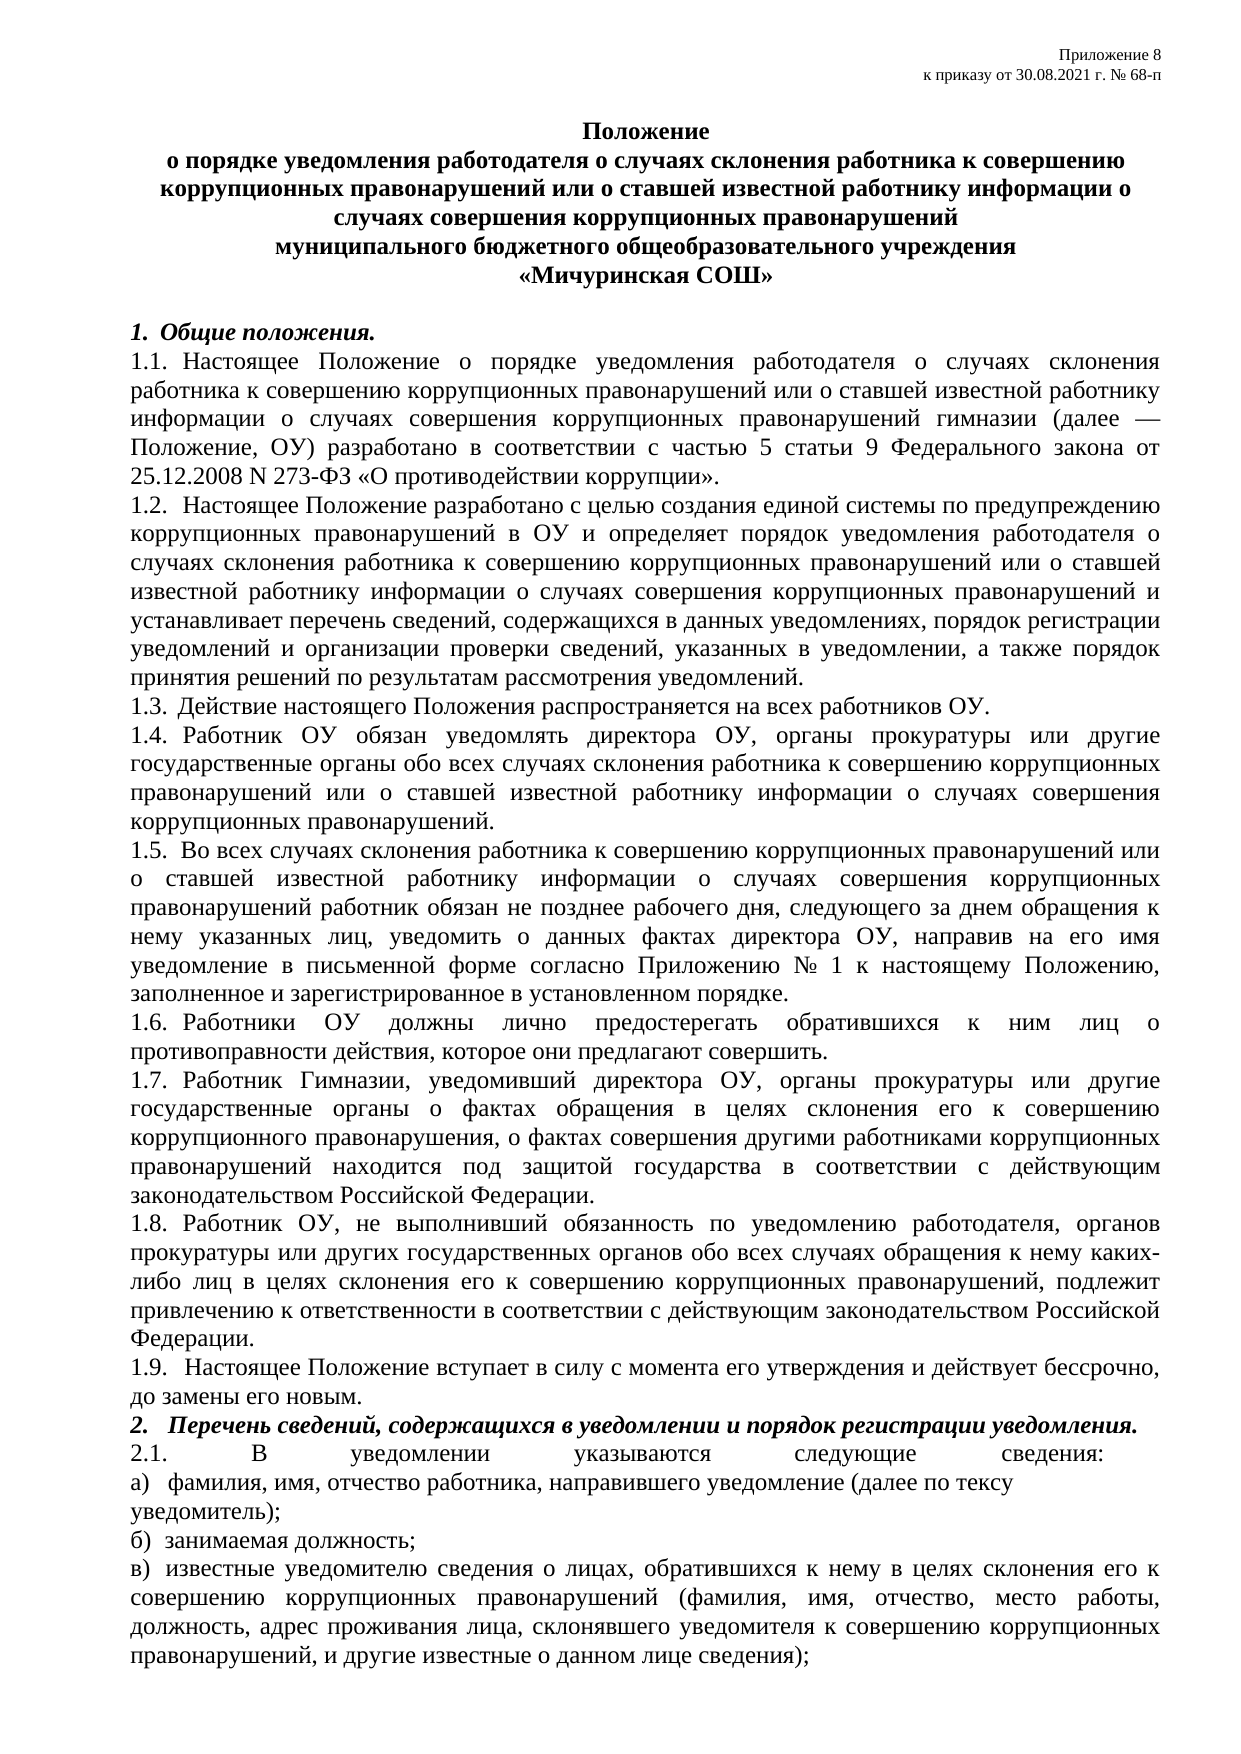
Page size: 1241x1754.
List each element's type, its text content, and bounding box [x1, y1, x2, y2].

text 1.5. Во всех случаях склонения работника к совершению коррупционных правонарушений или о ставшей известной работнику информации о случаях совершения коррупционных правонарушений работник обязан не позднее рабочего дня, следующего за днем обращения к нему указанных лиц, уведомить о данных фактах директора ОУ, направив на его имя уведомление в письменной форме согласно Приложению № 1 к настоящему Положению, заполненное и зарегистрированное в установленном порядке. [130, 835, 1161, 1007]
text Приложение 8 [130, 44, 1161, 63]
text 1.2. Настоящее Положение разработано с целью создания единой системы по предупреждению коррупционных правонарушений в ОУ и определяет порядок уведомления работодателя о случаях склонения работника к совершению коррупционных правонарушений или о ставшей известной работнику информации о случаях совершения коррупционных правонарушений и устанавливает перечень сведений, содержащихся в данных уведомлениях, порядок регистрации уведомлений и организации проверки сведений, указанных в уведомлении, а также порядок принятия решений по результатам рассмотрения уведомлений. [130, 490, 1161, 691]
text 1.4. Работник ОУ обязан уведомлять директора ОУ, органы прокуратуры или другие государственные органы обо всех случаях склонения работника к совершению коррупционных правонарушений или о ставшей известной работнику информации о случаях совершения коррупционных правонарушений. [130, 720, 1161, 835]
text 2. Перечень сведений, содержащихся в уведомлении и порядок регистрации уведомления. [130, 1410, 1161, 1438]
text 1.1. Настоящее Положение о порядке уведомления работодателя о случаях склонения работника к совершению коррупционных правонарушений или о ставшей известной работнику информации о случаях совершения коррупционных правонарушений гимназии (далее — Положение, ОУ) разработано в соответствии с частью 5 статьи 9 Федерального закона от 25.12.2008 N 273-ФЗ «О противодействии коррупции». [130, 346, 1161, 490]
text в) известные уведомителю сведения о лицах, обратившихся к нему в целях склонения его к совершению коррупционных правонарушений (фамилия, имя, отчество, место работы, должность, адрес проживания лица, склонявшего уведомителя к совершению коррупционных правонарушений, и другие известные о данном лице сведения); [130, 1553, 1161, 1668]
text 1.8. Работник ОУ, не выполнивший обязанность по уведомлению работодателя, органов прокуратуры или других государственных органов обо всех случаях обращения к нему каких-либо лиц в целях склонения его к совершению коррупционных правонарушений, подлежит привлечению к ответственности в соответствии с действующим законодательством Российской Федерации. [130, 1208, 1161, 1352]
text 1.9. Настоящее Положение вступает в силу с момента его утверждения и действует бессрочно, до замены его новым. [130, 1352, 1161, 1410]
text а) фамилия, имя, отчество работника, направившего уведомление (далее по тексу уведомитель); [130, 1467, 1161, 1525]
text 1.3. Действие настоящего Положения распространяется на всех работников ОУ. [130, 691, 1161, 720]
text о порядке уведомления работодателя о случаях склонения работника к совершению коррупционных правонарушений или о ставшей известной работнику информации о случаях совершения коррупционных правонарушений муниципального бюджетного общеобразовательного учреждения «Мичуринская СОШ» [130, 145, 1161, 288]
text 1.6. Работники ОУ должны лично предостерегать обратившихся к ним лиц о противоправности действия, которое они предлагают совершить. [130, 1007, 1161, 1065]
text 1.7. Работник Гимназии, уведомивший директора ОУ, органы прокуратуры или другие государственные органы о фактах обращения в целях склонения его к совершению коррупционного правонарушения, о фактах совершения другими работниками коррупционных правонарушений находится под защитой государства в соответствии с действующим законодательством Российской Федерации. [130, 1065, 1161, 1208]
text б) занимаемая должность; [130, 1525, 1161, 1553]
text Положение [130, 116, 1161, 145]
text 2.1. В уведомлении указываются следующие сведения: [130, 1438, 1161, 1467]
text 1. Общие положения. [130, 317, 1161, 346]
text к приказу от 30.08.2021 г. № 68-п [130, 65, 1161, 84]
